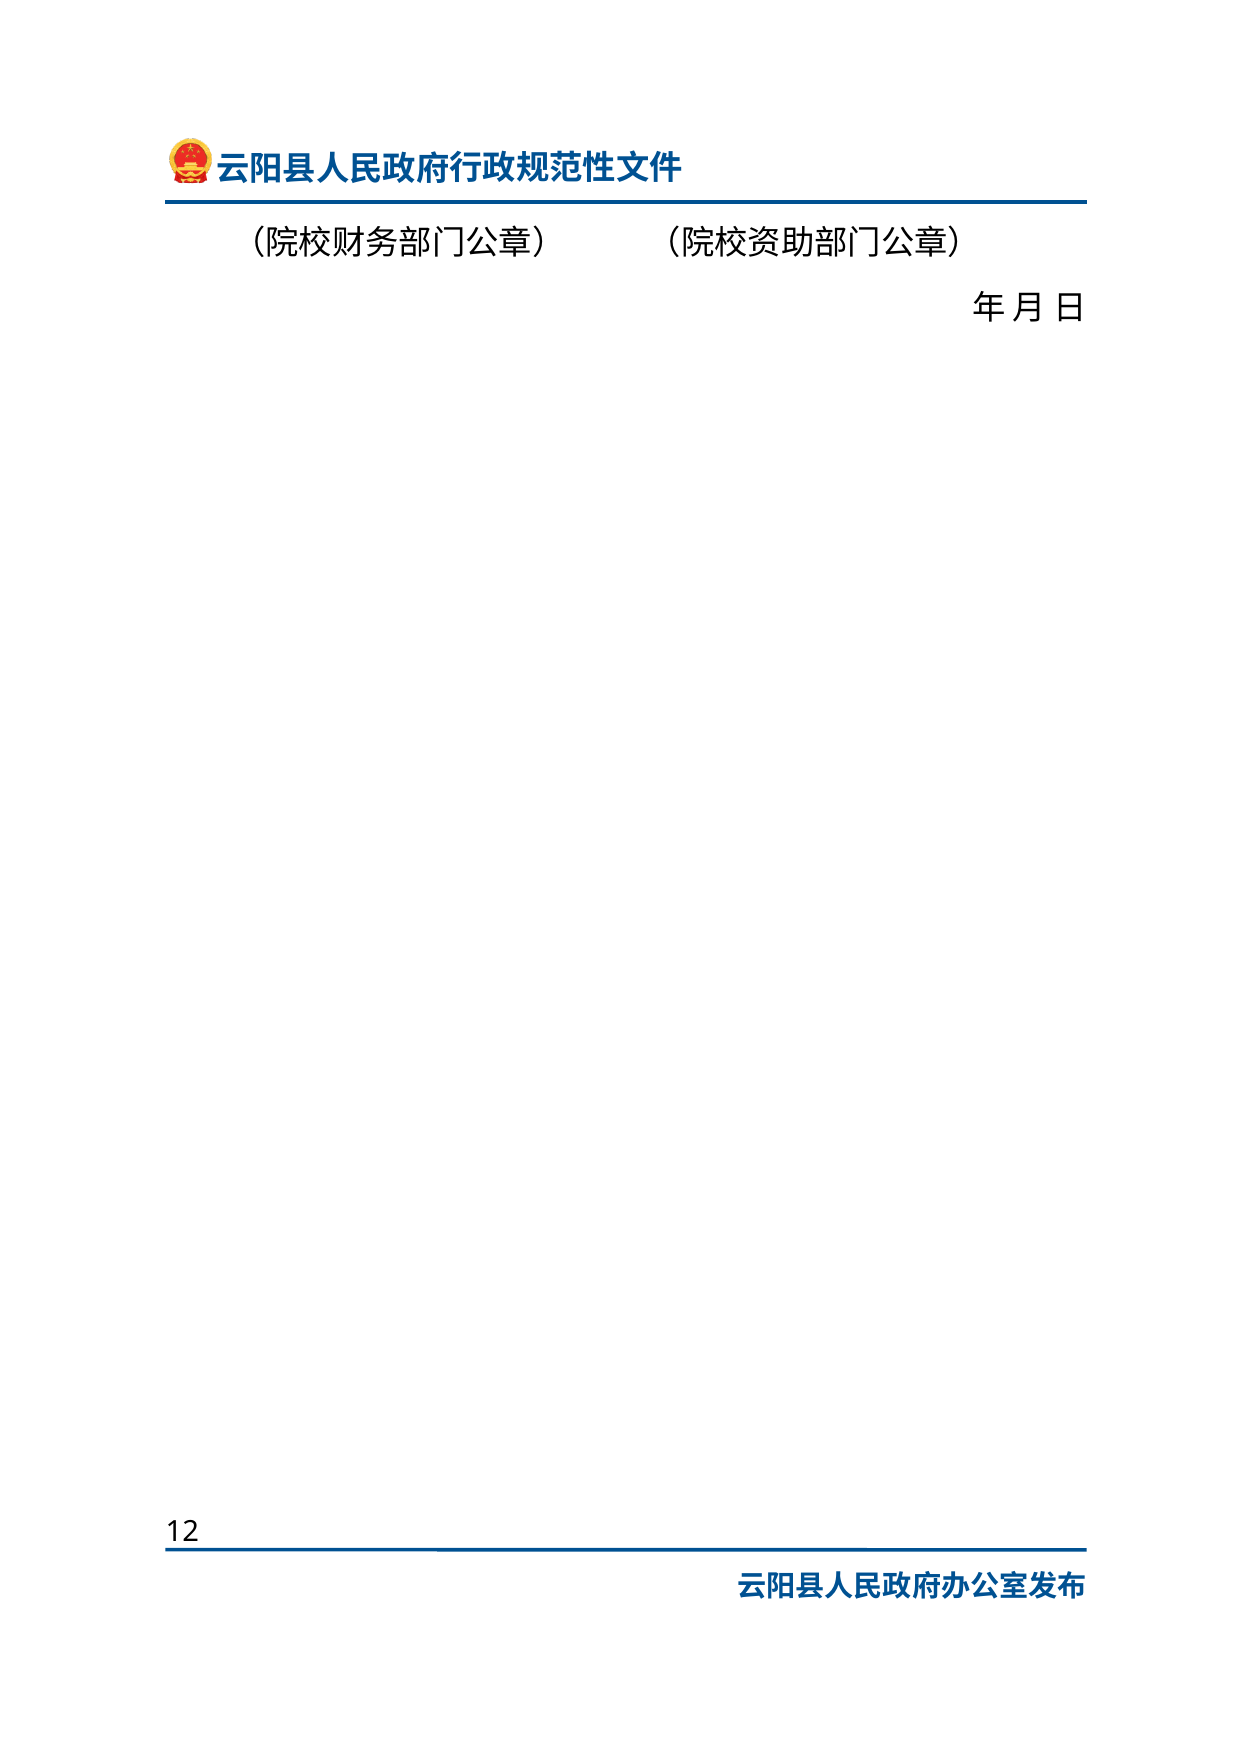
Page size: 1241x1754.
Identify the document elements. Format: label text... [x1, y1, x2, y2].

text （院校财务部门公章） （院校资助部门公章） [165, 207, 1087, 272]
picture [165, 136, 216, 187]
text 年 月 日 [165, 272, 1087, 337]
